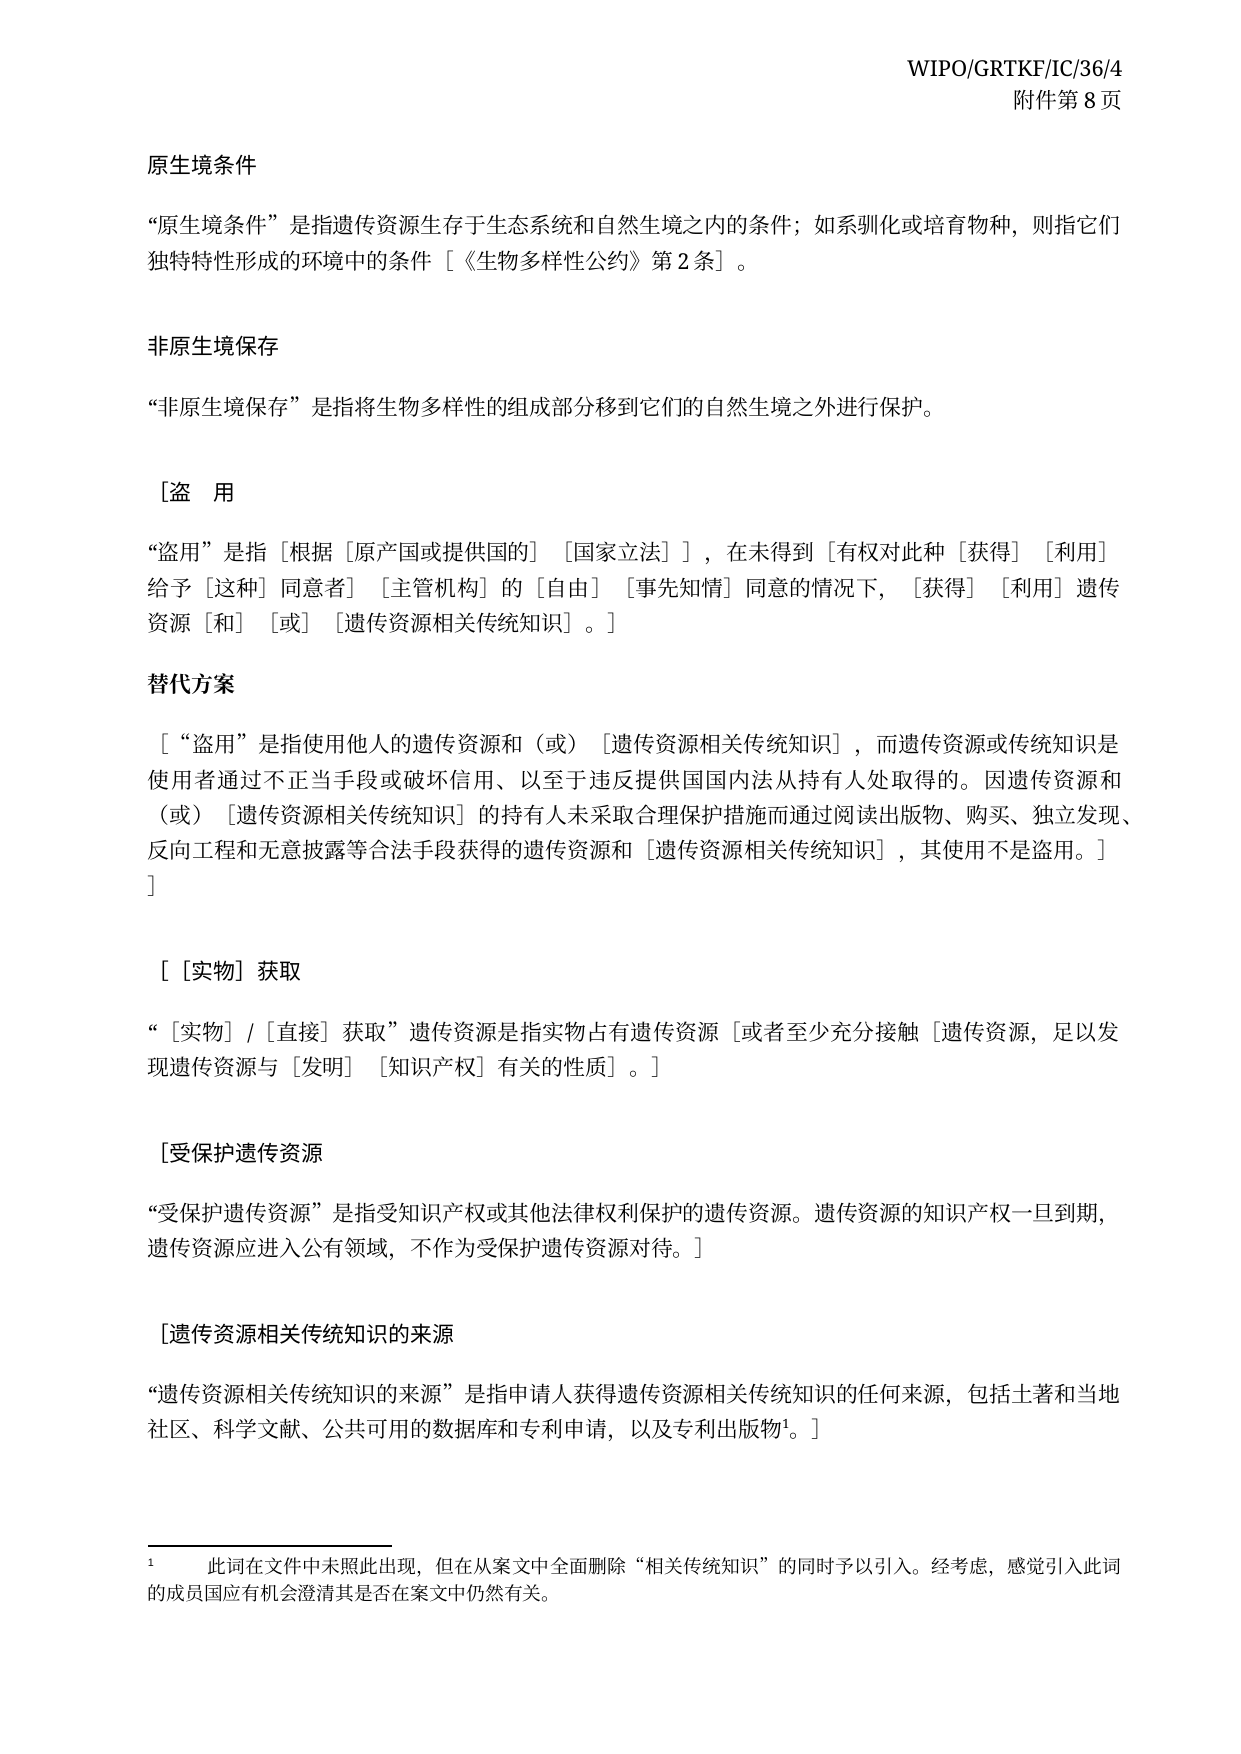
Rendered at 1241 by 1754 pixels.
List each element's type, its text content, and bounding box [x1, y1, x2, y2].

text “原生境条件”是指遗传资源生存于生态系统和自然生境之内的条件；如系驯化或培育物种，则指它们独特特性形成的环境中的条件［《生物多样性公约》第2条］。 [148, 205, 1122, 276]
text ［盗 用 [148, 471, 1122, 507]
text “遗传资源相关传统知识的来源”是指申请人获得遗传资源相关传统知识的任何来源，包括土著和当地社区、科学文献、公共可用的数据库和专利申请，以及专利出版物。］ [148, 1373, 1122, 1444]
text “非原生境保存”是指将生物多样性的组成部分移到它们的自然生境之外进行保护。 [148, 386, 1122, 421]
text 非原生境保存 [148, 326, 1122, 361]
text “盗用”是指［根据［原产国或提供国的］［国家立法］］，在未得到［有权对此种［获得］［利用］给予［这种］同意者］［主管机构］的［自由］［事先知情］同意的情况下，［获得］［利用］遗传资源［和］［或］［遗传资源相关传统知识］。］ [148, 532, 1122, 638]
text ［“盗用”是指使用他人的遗传资源和（或）［遗传资源相关传统知识］，而遗传资源或传统知识是使用者通过不正当手段或破坏信用、以至于违反提供国国内法从持有人处取得的。因遗传资源和（或）［遗传资源相关传统知识］的持有人未采取合理保护措施而通过阅读出版物、购买、独立发现、反向工程和无意披露等合法手段获得的遗传资源和［遗传资源相关传统知识］，其使用不是盗用。］］ [148, 723, 1122, 901]
text “受保护遗传资源”是指受知识产权或其他法律权利保护的遗传资源。遗传资源的知识产权一旦到期，遗传资源应进入公有领域，不作为受保护遗传资源对待。］ [148, 1192, 1122, 1263]
text ［［实物］获取 [148, 951, 1122, 986]
text ［遗传资源相关传统知识的来源 [148, 1313, 1122, 1348]
text 原生境条件 [148, 144, 1122, 180]
text ［受保护遗传资源 [148, 1132, 1122, 1167]
text 替代方案 [148, 663, 1122, 698]
text “［实物］/［直接］获取”遗传资源是指实物占有遗传资源［或者至少充分接触［遗传资源，足以发现遗传资源与［发明］［知识产权］有关的性质］。］ [148, 1011, 1122, 1082]
